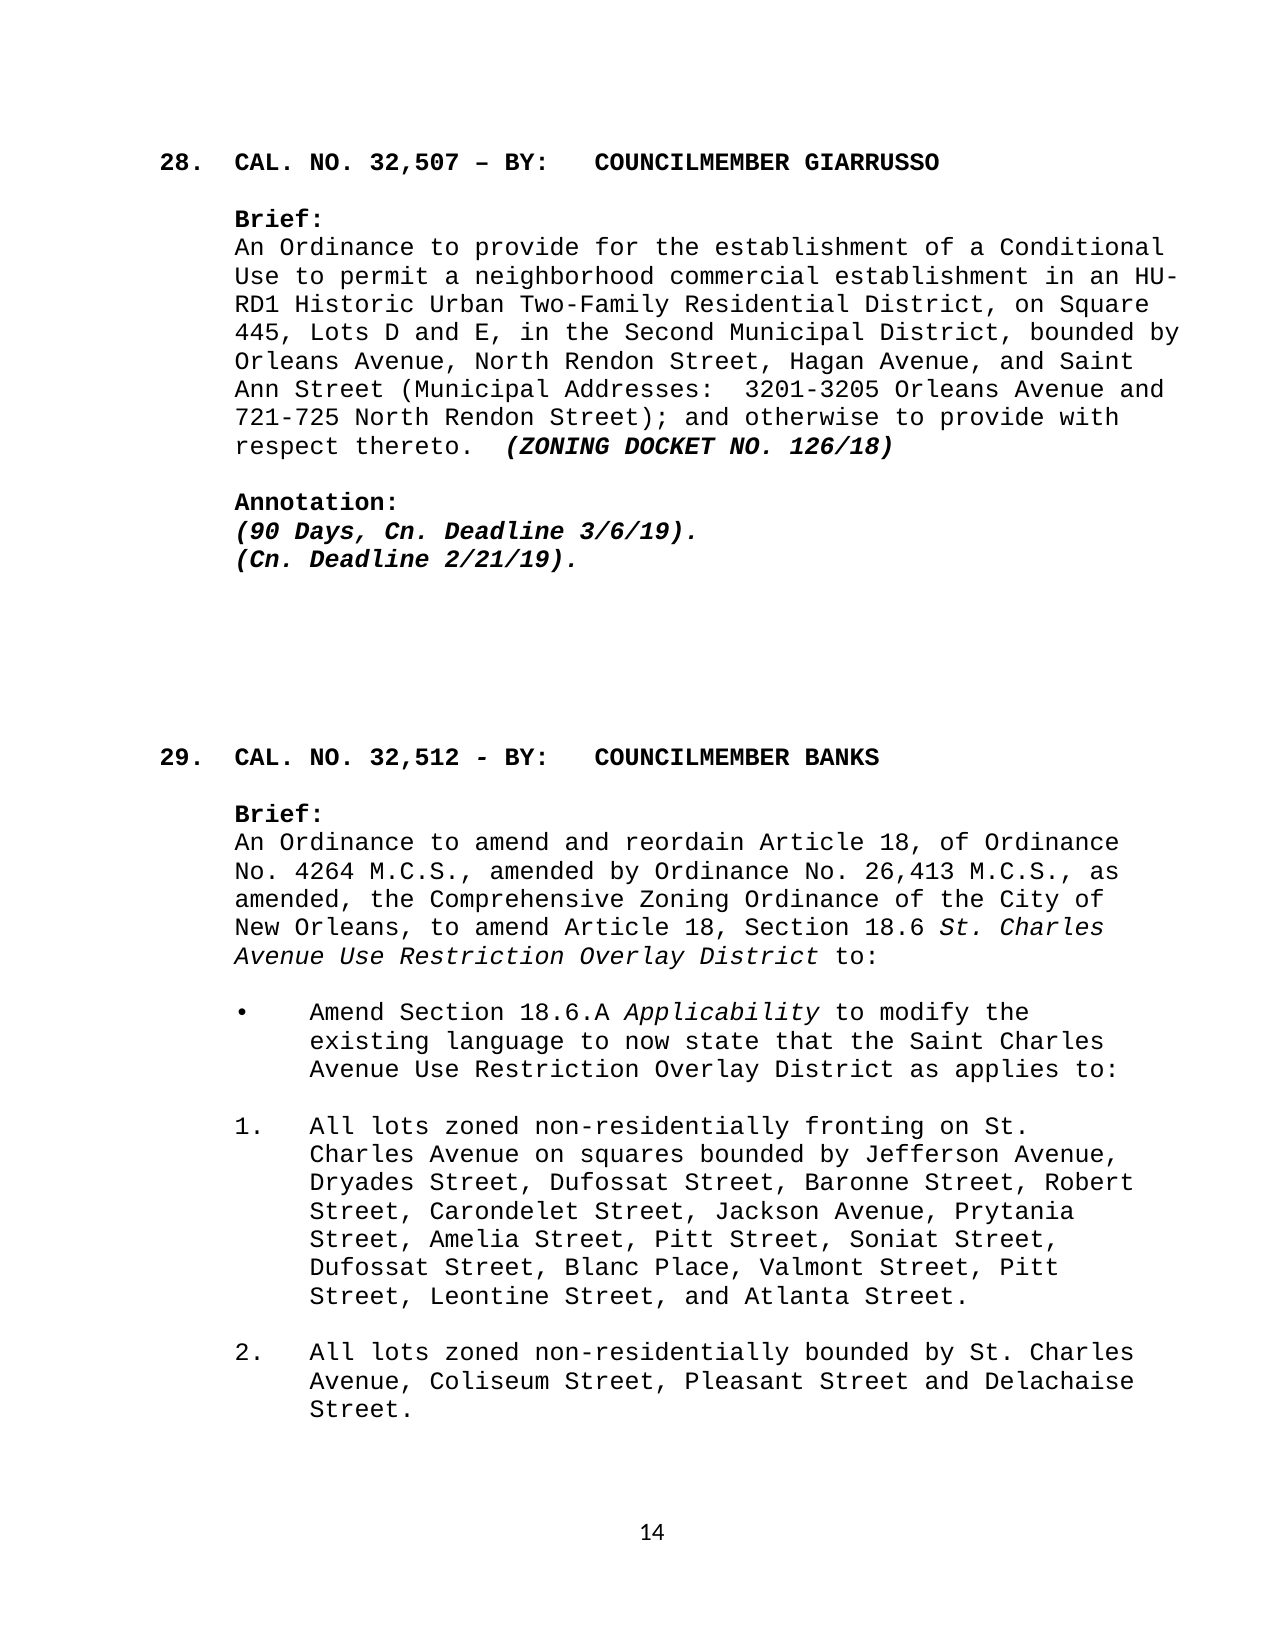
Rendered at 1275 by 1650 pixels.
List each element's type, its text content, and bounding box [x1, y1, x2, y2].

text Annotation: [234, 490, 1144, 518]
list CAL. NO. 32,507 – BY: COUNCILMEMBER GIARRUSSO [159, 150, 1144, 178]
text An Ordinance to amend and reordain Article 18, of Ordinance No. 4264 M.C.S., amended by Ordinance No. 26,413 M.C.S., as amended, the Comprehensive Zoning Ordinance of the City of New Orleans, to amend Article 18, Section 18.6 St. Charles Avenue Use Restriction Overlay District to: [234, 830, 1144, 972]
text • Amend Section 18.6.A Applicability to modify the existing language to now state that the Saint Charles [234, 1000, 1144, 1057]
text (Cn. Deadline 2/21/19). [234, 547, 1144, 575]
list All lots zoned non-residentially fronting on St. Charles Avenue on squares bounded by Jefferson Avenue, Dryades Street, Dufossat Street, Baronne Street, Robert Street, Carondelet Street, Jackson Avenue, Prytania Street, Amelia Street, Pitt Street, Soniat Street, Dufossat Street, Blanc Place, Valmont Street, Pitt Street, Leontine Street, and Atlanta Street. [234, 1113, 1144, 1312]
text (90 Days, Cn. Deadline 3/6/19). [234, 518, 1144, 547]
text Avenue Use Restriction Overlay District as applies to: [234, 1057, 1144, 1085]
list CAL. NO. 32,512 - BY: COUNCILMEMBER BANKS [159, 745, 1144, 773]
text Brief: [234, 802, 1144, 830]
text Brief: [234, 207, 1144, 235]
list All lots zoned non-residentially bounded by St. Charles Avenue, Coliseum Street, Pleasant Street and Delachaise Street. [234, 1340, 1144, 1425]
text An Ordinance to provide for the establishment of a Conditional Use to permit a neighborhood commercial establishment in an HU-RD1 Historic Urban Two-Family Residential District, on Square 445, Lots D and E, in the Second Municipal District, bounded by Orleans Avenue, North Rendon Street, Hagan Avenue, and Saint Ann Street (Municipal Addresses: 3201-3205 Orleans Avenue and 721-725 North Rendon Street); and otherwise to provide with respect thereto. (ZONING DOCKET NO. 126/18) [234, 235, 1181, 462]
